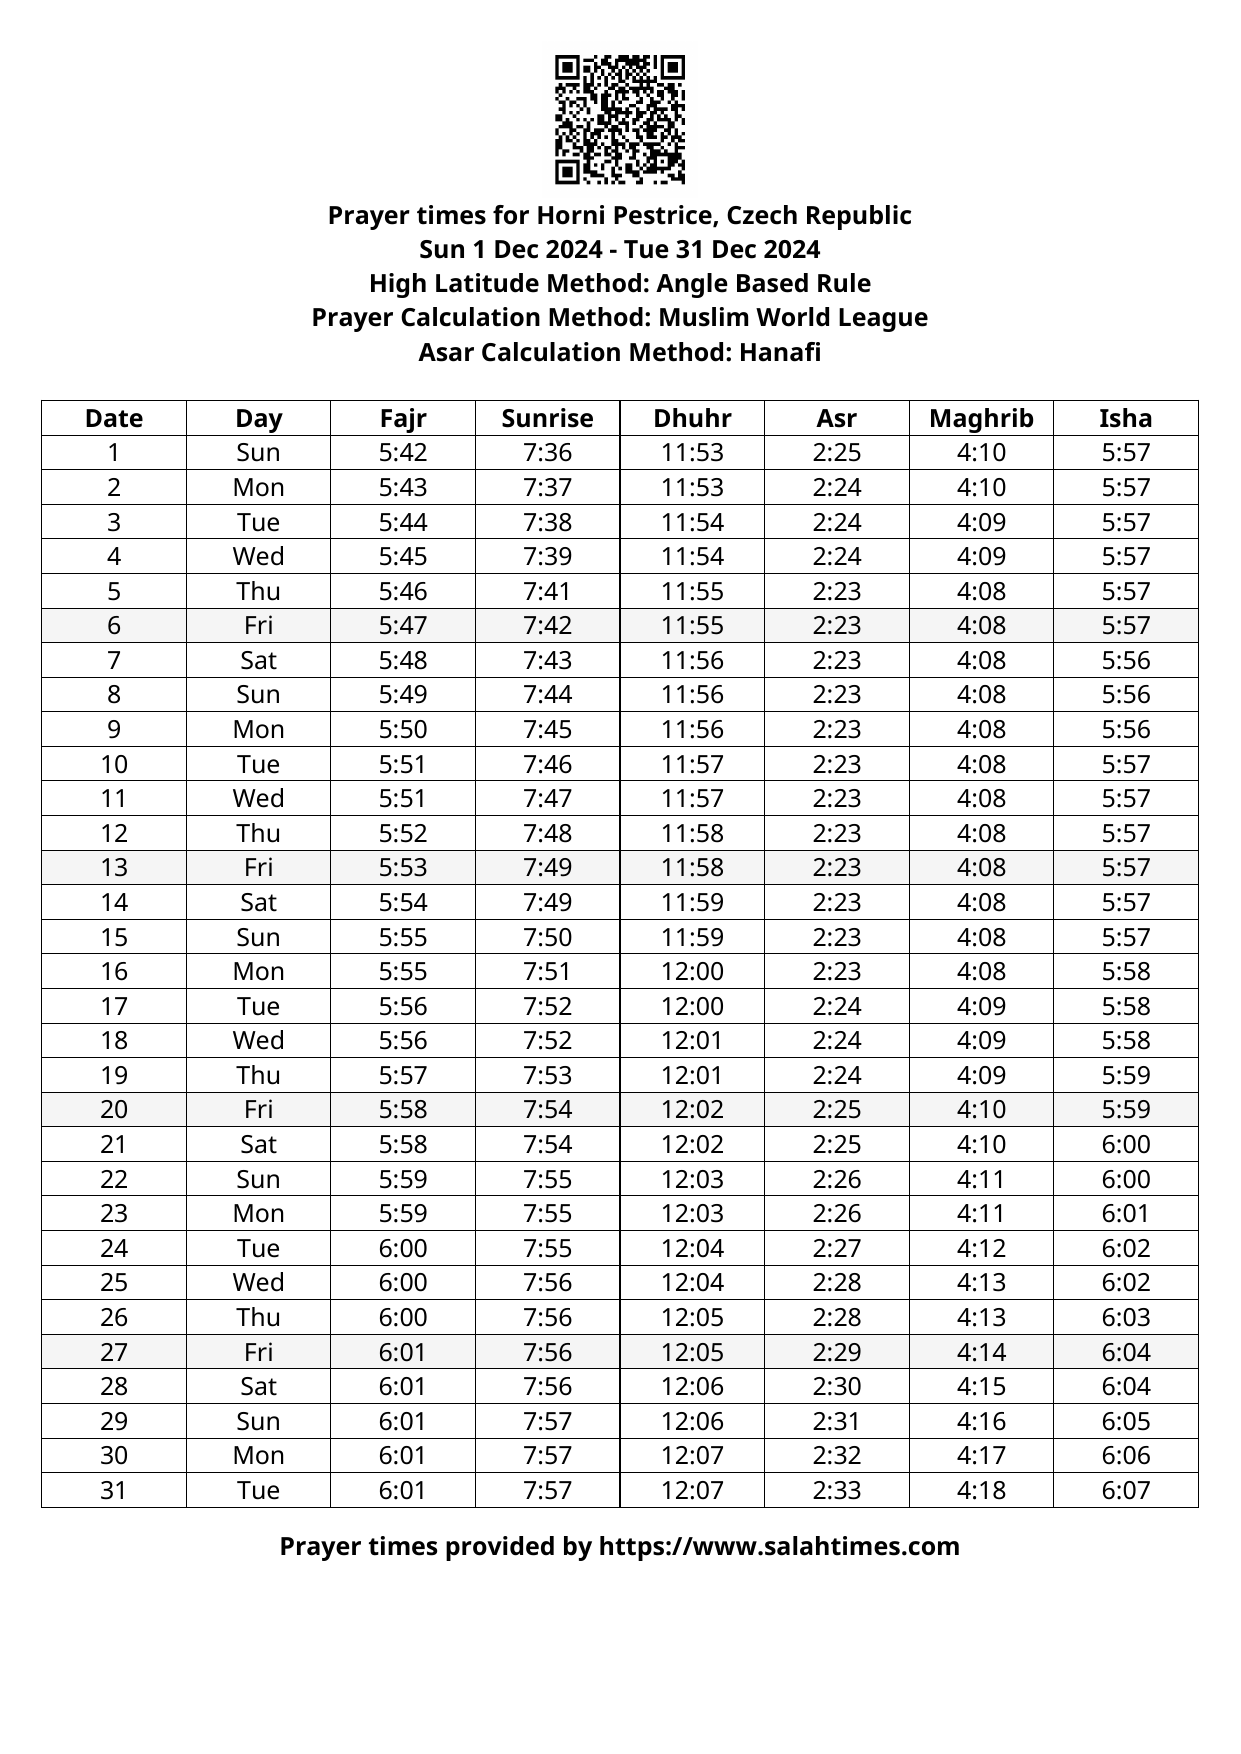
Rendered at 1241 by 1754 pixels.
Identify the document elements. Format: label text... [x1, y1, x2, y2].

table_cell 5:56 [1054, 678, 1198, 711]
table_cell Fri [187, 1335, 330, 1368]
table_cell 12:02 [621, 1093, 764, 1126]
table_cell Fri [187, 851, 330, 884]
table_cell 3 [42, 505, 186, 538]
table_cell 5:43 [331, 470, 475, 504]
table_cell 5:56 [1054, 712, 1198, 746]
text Asar Calculation Method: Hanafi [42, 334, 1198, 368]
table_header Isha [1054, 401, 1198, 434]
table_cell Fri [187, 609, 330, 642]
table_cell 7:49 [476, 885, 619, 919]
table_cell 2:29 [765, 1335, 909, 1368]
table_cell 5:57 [1054, 781, 1198, 815]
table_cell 5:55 [331, 954, 475, 988]
table_cell 12:01 [621, 1058, 764, 1092]
table_cell 5:54 [331, 885, 475, 919]
table_cell 14 [42, 885, 186, 919]
table_cell 5:58 [1054, 989, 1198, 1022]
table_cell 6:00 [1054, 1127, 1198, 1161]
table_header Day [187, 401, 330, 434]
table_cell 18 [42, 1024, 186, 1057]
table_cell 12:03 [621, 1162, 764, 1195]
table_cell 11:56 [621, 643, 764, 677]
table_cell 5:51 [331, 781, 475, 815]
table_cell 11:56 [621, 712, 764, 746]
table_cell 2:23 [765, 885, 909, 919]
table_cell 2:24 [765, 470, 909, 504]
table_cell 7:38 [476, 505, 619, 538]
table_cell 12:06 [621, 1404, 764, 1437]
table_cell 4:13 [910, 1266, 1053, 1299]
table_cell Mon [187, 954, 330, 988]
table_cell 7:53 [476, 1058, 619, 1092]
table_cell 4:08 [910, 816, 1053, 849]
table_cell 7:54 [476, 1127, 619, 1161]
table_cell 7:57 [476, 1473, 619, 1507]
table_cell 6:05 [1054, 1404, 1198, 1437]
table_cell 25 [42, 1266, 186, 1299]
table_cell 5 [42, 574, 186, 607]
table_cell 4:08 [910, 574, 1053, 607]
table_cell 11:55 [621, 574, 764, 607]
table_cell 7:41 [476, 574, 619, 607]
table_cell 5:53 [331, 851, 475, 884]
table_cell 6:00 [1054, 1162, 1198, 1195]
table_cell 4 [42, 539, 186, 573]
table_cell 5:59 [1054, 1058, 1198, 1092]
table_cell 4:08 [910, 747, 1053, 780]
table_cell 5:52 [331, 816, 475, 849]
table_cell 4:11 [910, 1162, 1053, 1195]
table_cell 2:24 [765, 1058, 909, 1092]
table_cell 2:24 [765, 505, 909, 538]
table_header Sunrise [476, 401, 619, 434]
table_cell Fri [187, 1093, 330, 1126]
table_cell 6 [42, 609, 186, 642]
table_cell 7:55 [476, 1162, 619, 1195]
table_cell 7:39 [476, 539, 619, 573]
table_cell 11:59 [621, 885, 764, 919]
table_cell Sun [187, 436, 330, 469]
table_cell Tue [187, 1473, 330, 1507]
table_cell 13 [42, 851, 186, 884]
table_cell 2:23 [765, 851, 909, 884]
table_cell 12:00 [621, 954, 764, 988]
table_cell 4:09 [910, 1058, 1053, 1092]
table_cell Sat [187, 885, 330, 919]
table_header Maghrib [910, 401, 1053, 434]
table_cell 7:55 [476, 1196, 619, 1230]
table_cell 8 [42, 678, 186, 711]
table_cell 11:53 [621, 470, 764, 504]
table_cell 5:57 [1054, 851, 1198, 884]
table_cell 12:04 [621, 1266, 764, 1299]
table_cell 2:26 [765, 1162, 909, 1195]
table_cell 6:04 [1054, 1335, 1198, 1368]
table_cell 4:13 [910, 1300, 1053, 1334]
table_cell 4:11 [910, 1196, 1053, 1230]
text Prayer times provided by https://www.salahtimes.com [42, 1528, 1198, 1563]
table_cell 2:23 [765, 643, 909, 677]
table_cell 2:28 [765, 1266, 909, 1299]
table_cell 5:57 [1054, 609, 1198, 642]
table_cell 5:57 [1054, 920, 1198, 953]
table_cell 7:52 [476, 1024, 619, 1057]
table_cell 21 [42, 1127, 186, 1161]
table_cell 6:00 [331, 1231, 475, 1264]
table_cell Wed [187, 1024, 330, 1057]
table_cell 6:01 [331, 1335, 475, 1368]
table_cell 5:58 [1054, 954, 1198, 988]
table_cell 7:50 [476, 920, 619, 953]
table_cell 10 [42, 747, 186, 780]
table_cell 4:10 [910, 470, 1053, 504]
table_cell Mon [187, 1196, 330, 1230]
table_header Date [42, 401, 186, 434]
table_cell 2:30 [765, 1369, 909, 1403]
table_cell 11:54 [621, 505, 764, 538]
table_cell 7:48 [476, 816, 619, 849]
table_cell 5:45 [331, 539, 475, 573]
table_cell 12:04 [621, 1231, 764, 1264]
table_cell 7:43 [476, 643, 619, 677]
table_cell 5:44 [331, 505, 475, 538]
table_cell Tue [187, 747, 330, 780]
table_cell 12:07 [621, 1439, 764, 1472]
table_cell 2:23 [765, 678, 909, 711]
table_cell Thu [187, 574, 330, 607]
table_cell 2:27 [765, 1231, 909, 1264]
table_cell 5:57 [1054, 436, 1198, 469]
table_cell 7:57 [476, 1439, 619, 1472]
table_cell Sun [187, 920, 330, 953]
table_cell 2:24 [765, 539, 909, 573]
table_cell 28 [42, 1369, 186, 1403]
table_cell 6:00 [331, 1300, 475, 1334]
table_cell Tue [187, 1231, 330, 1264]
table_cell Thu [187, 816, 330, 849]
table_cell 5:58 [331, 1127, 475, 1161]
table_cell 12:00 [621, 989, 764, 1022]
table_cell 11:54 [621, 539, 764, 573]
table_cell 4:09 [910, 1024, 1053, 1057]
table_cell Wed [187, 781, 330, 815]
table_cell 6:01 [1054, 1196, 1198, 1230]
table_cell 6:00 [331, 1266, 475, 1299]
table_header Asr [765, 401, 909, 434]
table_cell 7:54 [476, 1093, 619, 1126]
table_cell 6:01 [331, 1404, 475, 1437]
table_cell 31 [42, 1473, 186, 1507]
table_cell 6:06 [1054, 1439, 1198, 1472]
table_cell 7:49 [476, 851, 619, 884]
table_cell Sat [187, 1127, 330, 1161]
table_cell 2:24 [765, 1024, 909, 1057]
table_cell 2:32 [765, 1439, 909, 1472]
table_cell 12:06 [621, 1369, 764, 1403]
table_cell 2:24 [765, 989, 909, 1022]
table_cell 2:23 [765, 574, 909, 607]
table_cell 2:23 [765, 920, 909, 953]
table_cell 5:46 [331, 574, 475, 607]
table_cell Thu [187, 1300, 330, 1334]
table_cell 5:57 [1054, 885, 1198, 919]
table_cell 7:55 [476, 1231, 619, 1264]
table_cell 11:58 [621, 851, 764, 884]
table_cell Mon [187, 712, 330, 746]
table_cell 7:56 [476, 1266, 619, 1299]
table_cell Mon [187, 1439, 330, 1472]
table_cell 11:58 [621, 816, 764, 849]
table_cell 5:58 [1054, 1024, 1198, 1057]
table_cell Wed [187, 1266, 330, 1299]
table_cell 2:33 [765, 1473, 909, 1507]
table_cell Sun [187, 678, 330, 711]
table_cell Thu [187, 1058, 330, 1092]
table_cell 2:28 [765, 1300, 909, 1334]
table_cell 5:56 [331, 1024, 475, 1057]
table_cell Tue [187, 505, 330, 538]
table_cell 7:44 [476, 678, 619, 711]
table_cell 2:25 [765, 1093, 909, 1126]
table_cell 2:23 [765, 609, 909, 642]
text Sun 1 Dec 2024 - Tue 31 Dec 2024 [42, 232, 1198, 266]
table_cell 5:51 [331, 747, 475, 780]
table_cell 11 [42, 781, 186, 815]
table_cell Tue [187, 989, 330, 1022]
table_cell 12:05 [621, 1300, 764, 1334]
table_cell 2:26 [765, 1196, 909, 1230]
table_cell 15 [42, 920, 186, 953]
table_cell 5:59 [331, 1196, 475, 1230]
table_cell 4:18 [910, 1473, 1053, 1507]
text Prayer times for Horni Pestrice, Czech Republic [42, 198, 1198, 232]
table_cell 5:57 [1054, 505, 1198, 538]
table_cell 9 [42, 712, 186, 746]
table_cell 11:55 [621, 609, 764, 642]
table_cell 5:50 [331, 712, 475, 746]
table_cell Sun [187, 1404, 330, 1437]
table_cell 5:42 [331, 436, 475, 469]
table_cell 6:01 [331, 1439, 475, 1472]
table_cell 11:56 [621, 678, 764, 711]
table_cell 4:08 [910, 885, 1053, 919]
table_cell 7:42 [476, 609, 619, 642]
table_cell 2:23 [765, 747, 909, 780]
text High Latitude Method: Angle Based Rule [42, 266, 1198, 300]
table_cell 4:08 [910, 781, 1053, 815]
table_cell 4:17 [910, 1439, 1053, 1472]
table_cell 5:48 [331, 643, 475, 677]
table_cell 6:04 [1054, 1369, 1198, 1403]
table_cell 12:05 [621, 1335, 764, 1368]
table_cell 7:51 [476, 954, 619, 988]
table_cell 4:09 [910, 505, 1053, 538]
table_cell 5:57 [1054, 574, 1198, 607]
table_cell 4:08 [910, 712, 1053, 746]
table_cell 4:09 [910, 989, 1053, 1022]
table_cell 5:57 [1054, 747, 1198, 780]
picture [542, 41, 699, 198]
table_cell 5:58 [331, 1093, 475, 1126]
table_cell 2:23 [765, 816, 909, 849]
table_cell Sat [187, 1369, 330, 1403]
table_cell 5:47 [331, 609, 475, 642]
table_cell 24 [42, 1231, 186, 1264]
table_cell 2 [42, 470, 186, 504]
table_cell 5:56 [331, 989, 475, 1022]
table_cell 5:56 [1054, 643, 1198, 677]
text Prayer Calculation Method: Muslim World League [42, 300, 1198, 334]
table_cell 1 [42, 436, 186, 469]
table_header Dhuhr [621, 401, 764, 434]
table_cell 12:03 [621, 1196, 764, 1230]
table_cell 2:31 [765, 1404, 909, 1437]
table_cell 4:15 [910, 1369, 1053, 1403]
table_cell 7:57 [476, 1404, 619, 1437]
table_cell 4:14 [910, 1335, 1053, 1368]
table_cell 7:36 [476, 436, 619, 469]
table_cell 4:10 [910, 1093, 1053, 1126]
table_cell 7:56 [476, 1369, 619, 1403]
table_cell 11:53 [621, 436, 764, 469]
table_cell 4:08 [910, 954, 1053, 988]
table_cell 5:55 [331, 920, 475, 953]
table_cell 26 [42, 1300, 186, 1334]
table_cell 7:56 [476, 1300, 619, 1334]
table_cell 6:02 [1054, 1266, 1198, 1299]
table_cell 5:49 [331, 678, 475, 711]
table_cell 4:08 [910, 851, 1053, 884]
table_cell 4:08 [910, 678, 1053, 711]
table_cell 12:07 [621, 1473, 764, 1507]
table_cell 5:59 [1054, 1093, 1198, 1126]
table_cell 2:25 [765, 1127, 909, 1161]
table_cell 17 [42, 989, 186, 1022]
table_cell 11:57 [621, 747, 764, 780]
table_cell 2:23 [765, 954, 909, 988]
table_cell 27 [42, 1335, 186, 1368]
table_cell 6:03 [1054, 1300, 1198, 1334]
table_cell 11:57 [621, 781, 764, 815]
table_cell 6:01 [331, 1369, 475, 1403]
table_cell 11:59 [621, 920, 764, 953]
table_cell 12:02 [621, 1127, 764, 1161]
table_cell 5:57 [1054, 539, 1198, 573]
table_header Fajr [331, 401, 475, 434]
table_cell 6:02 [1054, 1231, 1198, 1264]
table_cell 12:01 [621, 1024, 764, 1057]
table_cell 6:07 [1054, 1473, 1198, 1507]
table_cell 7:52 [476, 989, 619, 1022]
table_cell Sun [187, 1162, 330, 1195]
table_cell 4:08 [910, 609, 1053, 642]
table_cell 2:25 [765, 436, 909, 469]
table_cell 4:08 [910, 920, 1053, 953]
table_cell 23 [42, 1196, 186, 1230]
table_cell 2:23 [765, 781, 909, 815]
table_cell 5:57 [1054, 470, 1198, 504]
table_cell 19 [42, 1058, 186, 1092]
table_cell 4:09 [910, 539, 1053, 573]
table_cell Wed [187, 539, 330, 573]
table_cell 20 [42, 1093, 186, 1126]
table_cell 4:10 [910, 1127, 1053, 1161]
table_cell 2:23 [765, 712, 909, 746]
table_cell 29 [42, 1404, 186, 1437]
table_cell 7:47 [476, 781, 619, 815]
table_cell 7 [42, 643, 186, 677]
table_cell 6:01 [331, 1473, 475, 1507]
table_cell 7:56 [476, 1335, 619, 1368]
table_cell 30 [42, 1439, 186, 1472]
table_cell 4:10 [910, 436, 1053, 469]
table_cell Mon [187, 470, 330, 504]
table_cell 5:57 [331, 1058, 475, 1092]
table_cell 7:37 [476, 470, 619, 504]
table_cell 4:08 [910, 643, 1053, 677]
table_cell 5:57 [1054, 816, 1198, 849]
table_cell 4:12 [910, 1231, 1053, 1264]
table_cell 22 [42, 1162, 186, 1195]
table_cell Sat [187, 643, 330, 677]
table_cell 7:46 [476, 747, 619, 780]
table_cell 12 [42, 816, 186, 849]
table_cell 16 [42, 954, 186, 988]
table_cell 4:16 [910, 1404, 1053, 1437]
table_cell 7:45 [476, 712, 619, 746]
table_cell 5:59 [331, 1162, 475, 1195]
